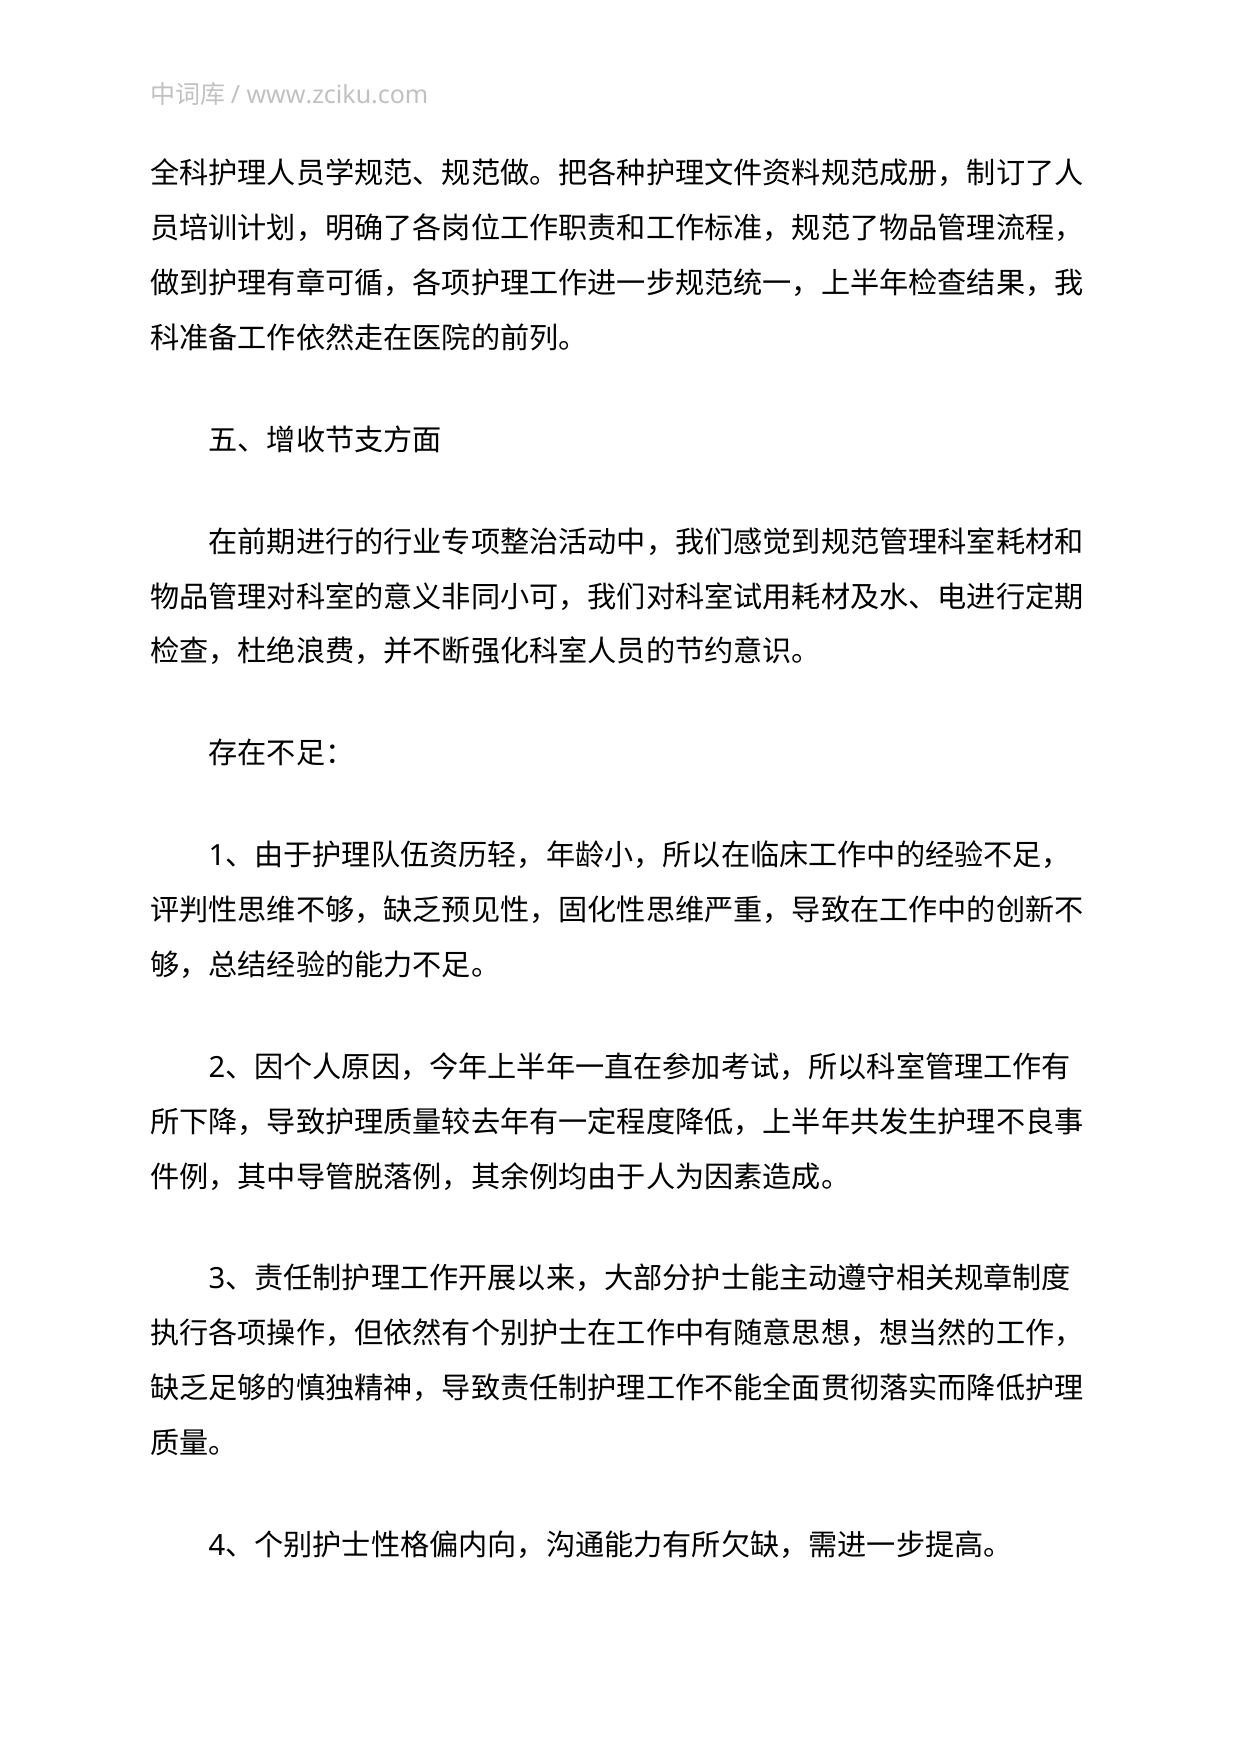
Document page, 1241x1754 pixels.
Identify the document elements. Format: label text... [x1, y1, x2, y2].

text 五、增收节支方面 [150, 416, 1090, 459]
text 在前期进行的行业专项整治活动中，我们感觉到规范管理科室耗材和物品管理对科室的意义非同小可，我们对科室试用耗材及水、电进行定期检查，杜绝浪费，并不断强化科室人员的节约意识。 [150, 518, 1090, 670]
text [150, 150, 1090, 357]
text 2、因个人原因，今年上半年一直在参加考试，所以科室管理工作有所下降，导致护理质量较去年有一定程度降低，上半年共发生护理不良事件例，其中导管脱落例，其余例均由于人为因素造成。 [150, 1043, 1090, 1195]
text 1、由于护理队伍资历轻，年龄小，所以在临床工作中的经验不足，评判性思维不够，缺乏预见性，固化性思维严重，导致在工作中的创新不够，总结经验的能力不足。 [150, 832, 1090, 984]
text 3、责任制护理工作开展以来，大部分护士能主动遵守相关规章制度执行各项操作，但依然有个别护士在工作中有随意思想，想当然的工作，缺乏足够的慎独精神，导致责任制护理工作不能全面贯彻落实而降低护理质量。 [150, 1255, 1090, 1462]
text 存在不足： [150, 730, 1090, 772]
text 4、个别护士性格偏内向，沟通能力有所欠缺，需进一步提高。 [150, 1521, 1090, 1564]
